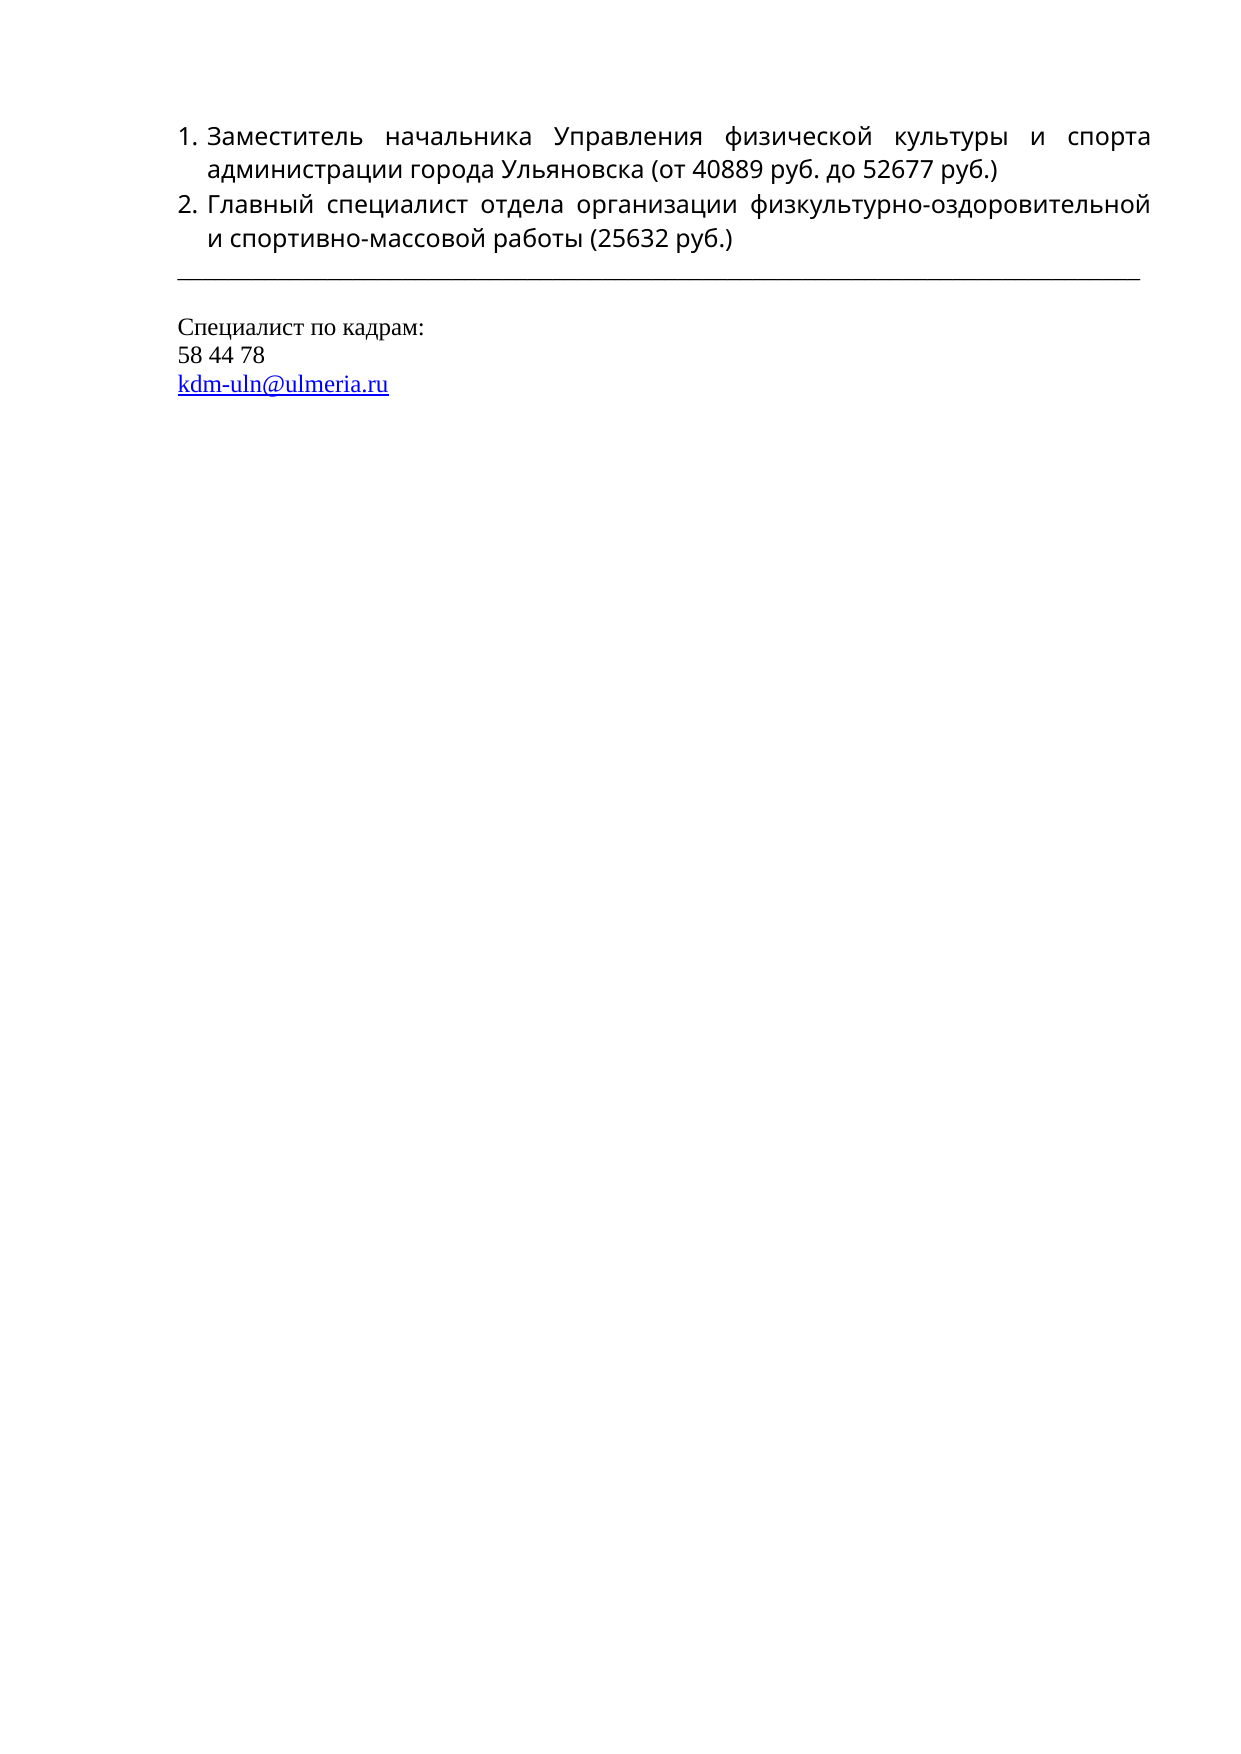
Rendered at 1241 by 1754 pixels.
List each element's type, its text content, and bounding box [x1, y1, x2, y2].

list Главный специалист отдела организации физкультурно-оздоровительной и спортивно-массовой работы (25632 руб.) [177, 186, 1152, 254]
text _____________________________________________________________________________ [177, 254, 1152, 283]
text Специалист по кадрам: [177, 312, 1152, 341]
text kdm-uln@ulmeria.ru [177, 369, 1152, 398]
text 58 44 78 [177, 341, 1152, 369]
list Заместитель начальника Управления физической культуры и спорта администрации города Ульяновска (от 40889 руб. до 52677 руб.) [177, 118, 1152, 186]
